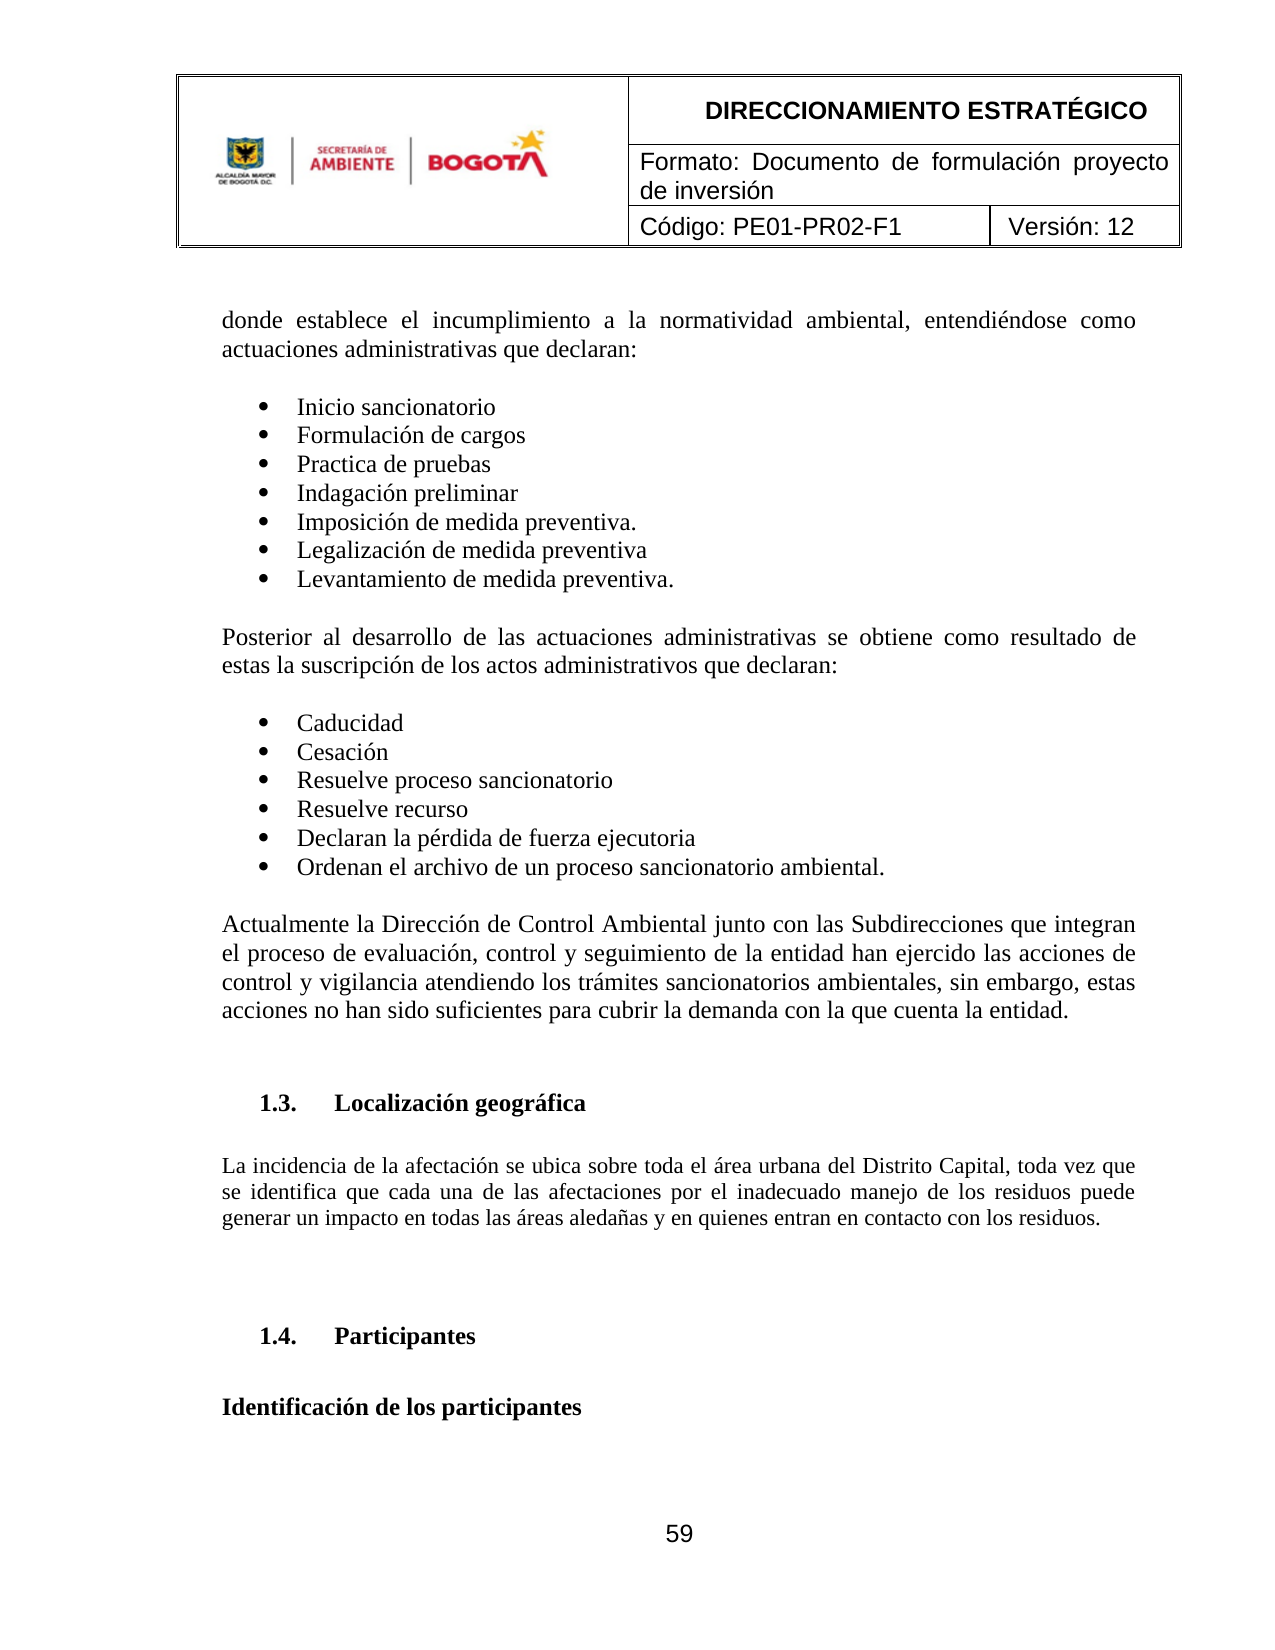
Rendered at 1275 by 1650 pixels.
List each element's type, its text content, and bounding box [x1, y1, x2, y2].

subtitle Participantes [259, 1321, 1137, 1350]
list Formulación de cargos [259, 421, 1137, 449]
text La incidencia de la afectación se ubica sobre toda el área urbana del Distrito Capital, toda vez que se identifica que cada una de las afectaciones por el inadecuado manejo de los residuos puede generar un impacto en todas las áreas aledañas y en quienes entran en contacto con los residuos. [222, 1152, 1137, 1231]
list Resuelve proceso sancionatorio [259, 766, 1137, 794]
list Practica de pruebas [259, 449, 1137, 478]
text Actualmente la Dirección de Control Ambiental junto con las Subdirecciones que integran el proceso de evaluación, control y seguimiento de la entidad han ejercido las acciones de control y vigilancia atendiendo los trámites sancionatorios ambientales, sin embargo, estas acciones no han sido suficientes para cubrir la demanda con la que cuenta la entidad. [222, 909, 1137, 1024]
text Posterior al desarrollo de las actuaciones administrativas se obtiene como resultado de estas la suscripción de los actos administrativos que declaran: [222, 622, 1137, 679]
list Ordenan el archivo de un proceso sancionatorio ambiental. [259, 852, 1137, 881]
list Levantamiento de medida preventiva. [259, 564, 1137, 593]
subtitle Localización geográfica [259, 1088, 1137, 1117]
list Caducidad [259, 708, 1137, 737]
text Identificación de los participantes [222, 1392, 1137, 1420]
list Legalización de medida preventiva [259, 536, 1137, 564]
list Imposición de medida preventiva. [259, 507, 1137, 536]
list Resuelve recurso [259, 794, 1137, 823]
list Declaran la pérdida de fuerza ejecutoria [259, 823, 1137, 852]
list Indagación preliminar [259, 478, 1137, 507]
list Inicio sancionatorio [259, 392, 1137, 421]
list Cesación [259, 737, 1137, 766]
picture [189, 102, 580, 219]
